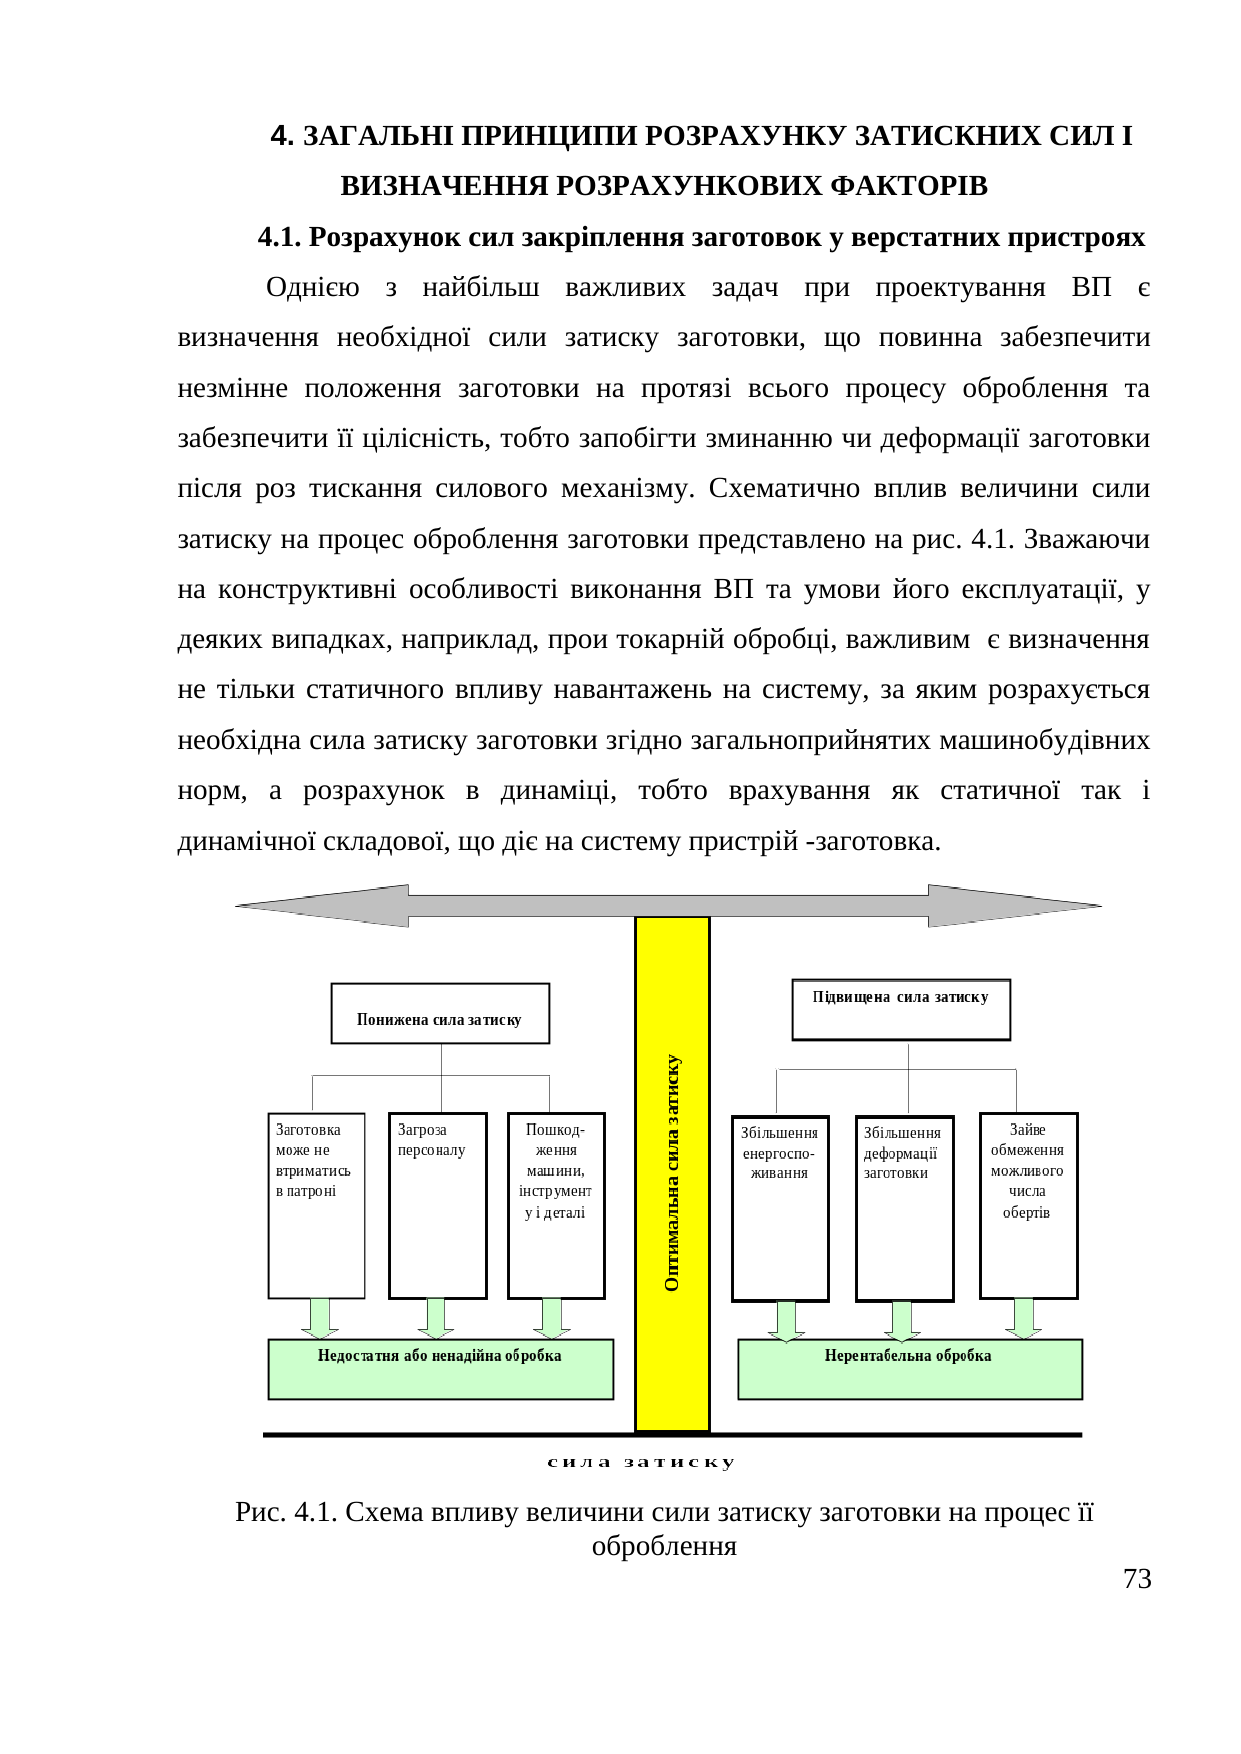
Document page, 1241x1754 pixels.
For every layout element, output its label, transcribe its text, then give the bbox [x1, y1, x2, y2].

text Рис. 4.1. Схема впливу величини сили затиску заготовки на процес її оброблення [177, 1494, 1152, 1561]
text Однією з найбільш важливих задач при проектування ВП є визначення необхідної сили затиску заготовки, що повинна забезпечити незмінне положення заготовки на протязі всього процесу оброблення та забезпечити її цілісність, тобто запобігти зминанню чи деформації заготовки після роз тискання силового механізму. Схематично вплив величини сили затиску на процес оброблення заготовки представлено на рис. 4.1. Зважаючи на конструктивні особливості виконання ВП та умови його експлуатації, у деяких випадках, наприклад, прои токарній обробці, важливим є визначення не тільки статичного впливу навантажень на систему, за яким розрахується необхідна сила затиску заготовки згідно загальноприйнятих машинобудівних норм, а розрахунок в динаміці, тобто врахування як статичної так і динамічної складової, що діє на систему пристрій -заготовка. [177, 269, 1152, 856]
text 4. ЗАГАЛЬНІ ПРИНЦИПИ РОЗРАХУНКУ ЗАТИСКНИХ СИЛ І ВИЗНАЧЕННЯ РОЗРАХУНКОВИХ ФАКТОРІВ [177, 118, 1152, 202]
text 4.1. Розрахунок сил закріплення заготовок у верстатних пристроях [177, 219, 1152, 252]
